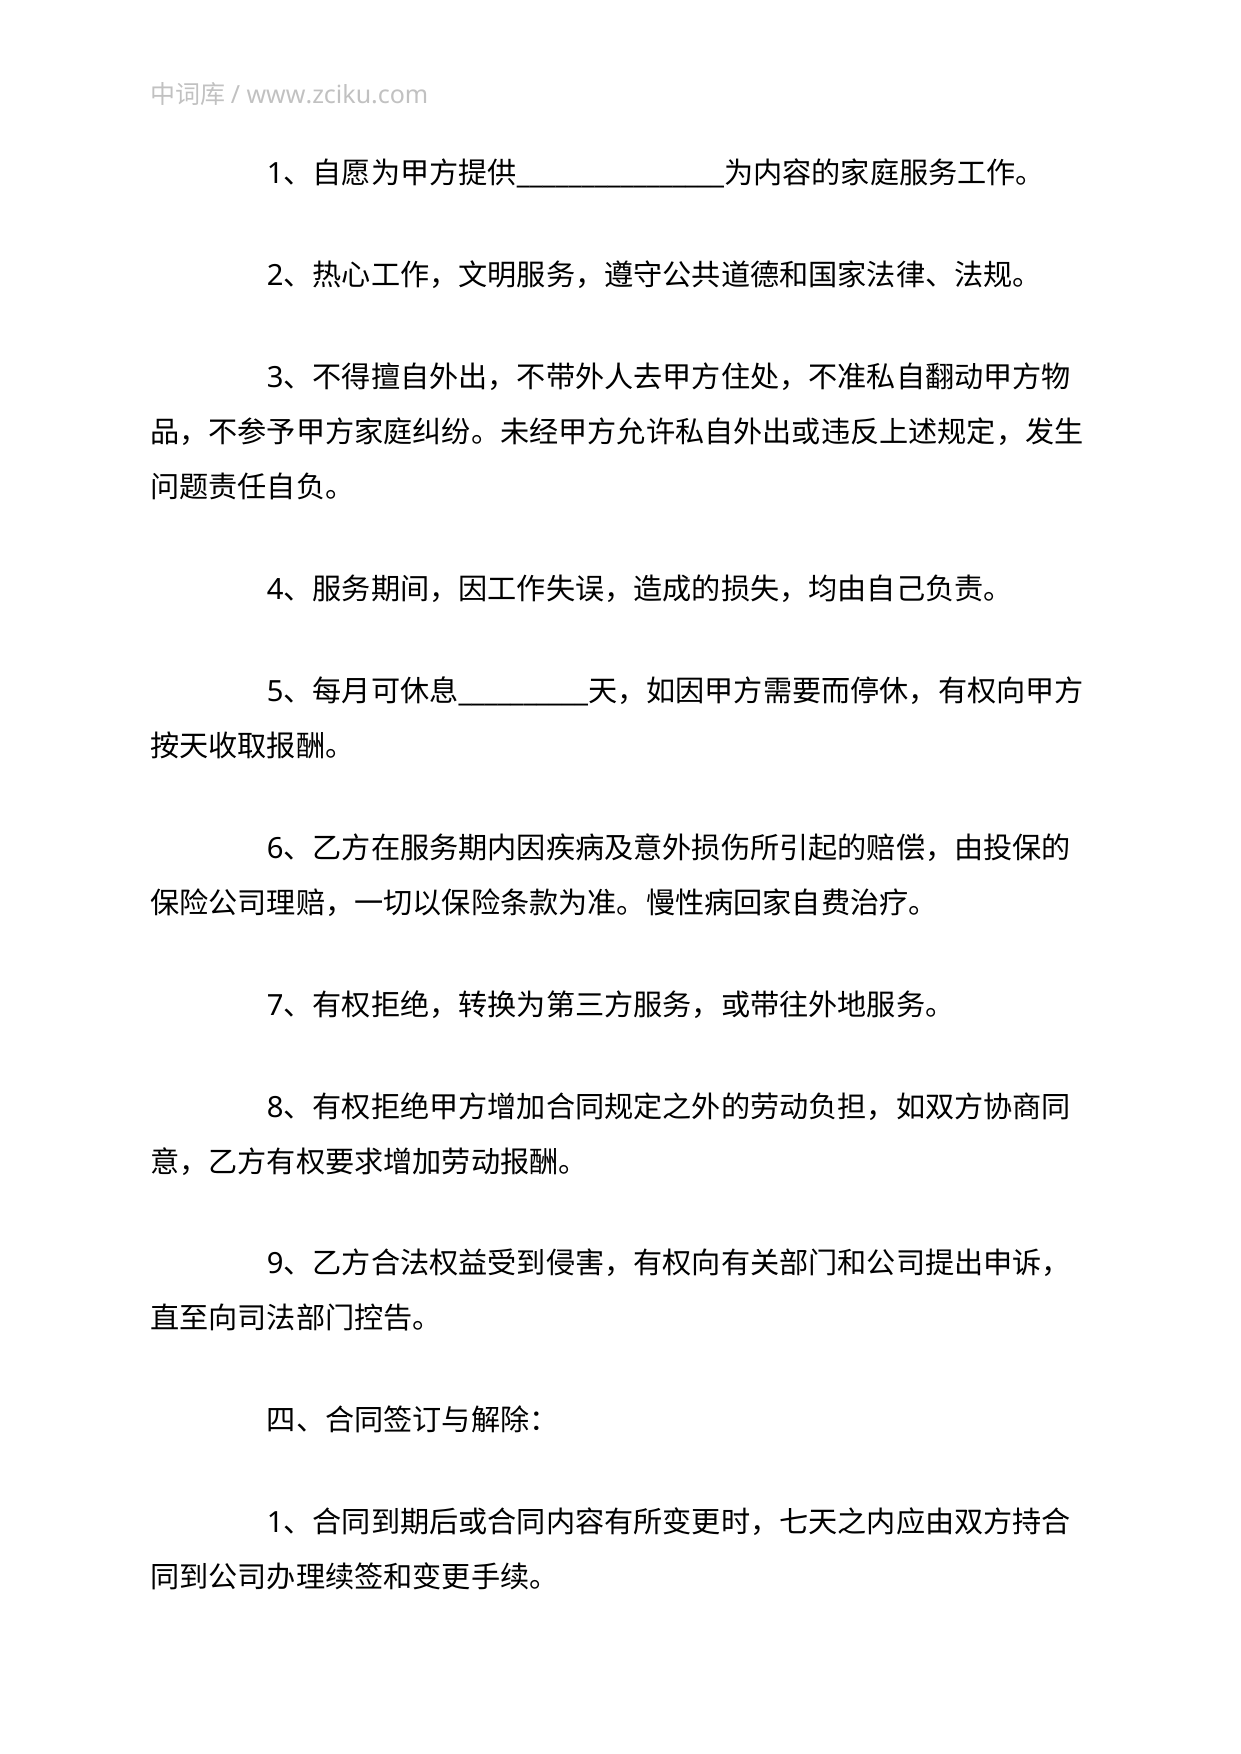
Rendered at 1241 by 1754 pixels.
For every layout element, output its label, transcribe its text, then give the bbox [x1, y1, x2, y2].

text 3、不得擅自外出，不带外人去甲方住处，不准私自翻动甲方物品，不参予甲方家庭纠纷。未经甲方允许私自外出或违反上述规定，发生问题责任自负。 [150, 354, 1090, 506]
text 四、合同签订与解除： [150, 1397, 1090, 1439]
text 7、有权拒绝，转换为第三方服务，或带往外地服务。 [150, 981, 1090, 1023]
text 1、合同到期后或合同内容有所变更时，七天之内应由双方持合同到公司办理续签和变更手续。 [150, 1498, 1090, 1596]
text 2、热心工作，文明服务，遵守公共道德和国家法律、法规。 [150, 252, 1090, 294]
text 8、有权拒绝甲方增加合同规定之外的劳动负担，如双方协商同意，乙方有权要求增加劳动报酬。 [150, 1083, 1090, 1180]
text 6、乙方在服务期内因疾病及意外损伤所引起的赔偿，由投保的保险公司理赔，一切以保险条款为准。慢性病回家自费治疗。 [150, 824, 1090, 922]
text 1、自愿为甲方提供________________为内容的家庭服务工作。 [150, 150, 1090, 192]
text 9、乙方合法权益受到侵害，有权向有关部门和公司提出申诉，直至向司法部门控告。 [150, 1240, 1090, 1337]
text 4、服务期间，因工作失误，造成的损失，均由自己负责。 [150, 566, 1090, 608]
text 5、每月可休息__________天，如因甲方需要而停休，有权向甲方按天收取报酬。 [150, 668, 1090, 765]
